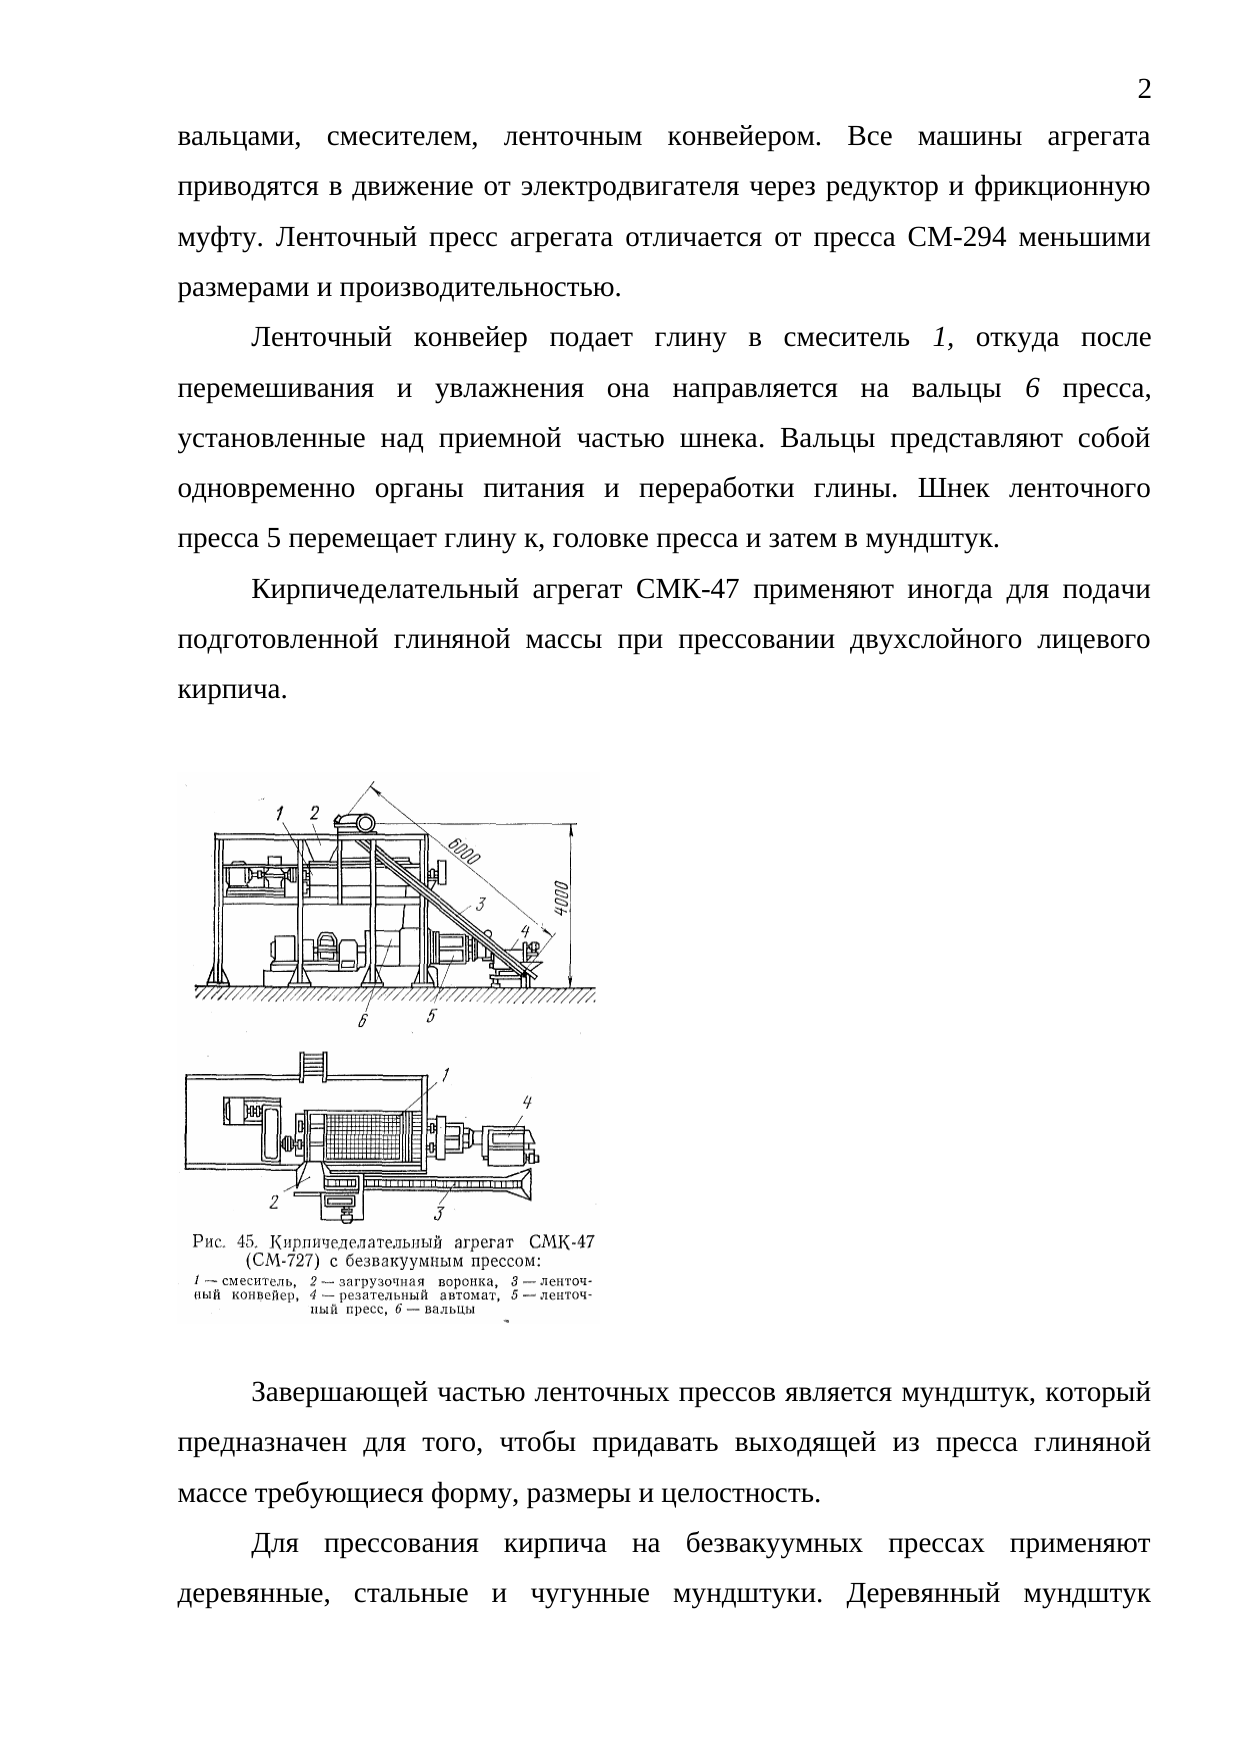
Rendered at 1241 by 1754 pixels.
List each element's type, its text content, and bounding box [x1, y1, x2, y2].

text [177, 118, 1152, 303]
text Ленточный конвейер подает глину в смеситель 1, откуда после перемешивания и увлажнения она направляется на вальцы 6 пресса, установленные над приемной частью шнека. Вальцы представляют собой одновременно органы питания и переработки глины. Шнек ленточного пресса 5 перемещает глину к, головке пресса и затем в мундштук. [177, 319, 1152, 554]
picture [177, 772, 600, 1324]
text Завершающей частью ленточных прессов является мундштук, который предназначен для того, чтобы придавать выходящей из пресса глиняной массе требующиеся форму, размеры и целостность. [177, 1374, 1152, 1508]
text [177, 1525, 1152, 1609]
text Кирпичеделательный агрегат СМК-47 применяют иногда для подачи подготовленной глиняной массы при прессовании двухслойного лицевого кирпича. [177, 571, 1152, 705]
